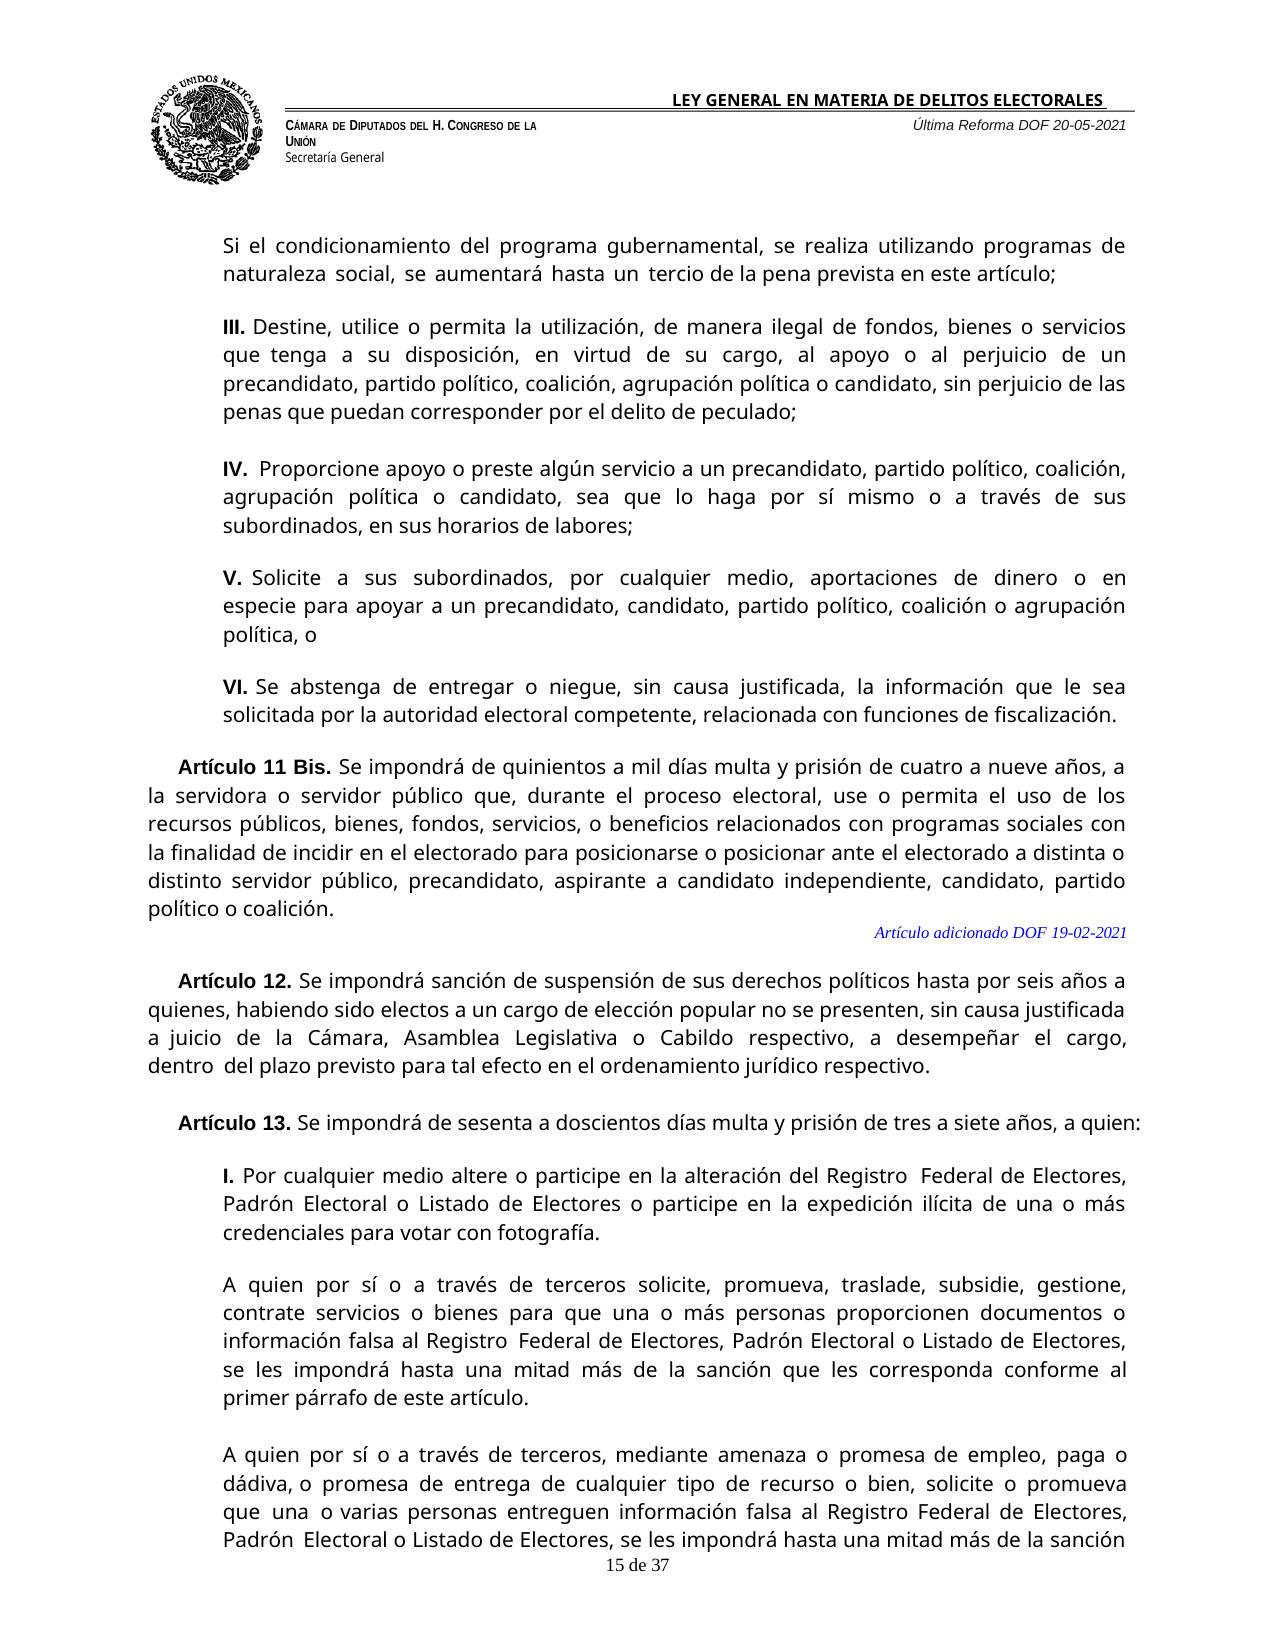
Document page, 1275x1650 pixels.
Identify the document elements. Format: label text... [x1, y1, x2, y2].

text Artículo 13. Se impondrá de sesenta a doscientos días multa y prisión de tres a siete años, a quien: [178, 1108, 1162, 1137]
text Artículo adicionado DOF 19-02-2021 [112, 923, 1128, 942]
list Solicite a sus subordinados, por cualquier medio, aportaciones de dinero o en especie para apoyar a un precandidato, candidato, partido político, coalición o agrupación política, o [223, 563, 1127, 648]
text Artículo 12. Se impondrá sanción de suspensión de sus derechos políticos hasta por seis años a quienes, habiendo sido electos a un cargo de elección popular no se presenten, sin causa justificada a juicio de la Cámara, Asamblea Legislativa o Cabildo respectivo, a desempeñar el cargo, dentro del plazo previsto para tal efecto en el ordenamiento jurídico respectivo. [148, 966, 1127, 1080]
list Proporcione apoyo o preste algún servicio a un precandidato, partido político, coalición, agrupación política o candidato, sea que lo haga por sí mismo o a través de sus subordinados, en sus horarios de labores; [223, 454, 1127, 539]
list Se abstenga de entregar o niegue, sin causa justificada, la información que le sea solicitada por la autoridad electoral competente, relacionada con funciones de fiscalización. [223, 672, 1127, 729]
text A quien por sí o a través de terceros solicite, promueva, traslade, subsidie, gestione, contrate servicios o bienes para que una o más personas proporcionen documentos o información falsa al Registro Federal de Electores, Padrón Electoral o Listado de Electores, se les impondrá hasta una mitad más de la sanción que les corresponda conforme al primer párrafo de este artículo. [223, 1270, 1128, 1412]
list Por cualquier medio altere o participe en la alteración del Registro Federal de Electores, Padrón Electoral o Listado de Electores o participe en la expedición ilícita de una o más credenciales para votar con fotografía. [223, 1161, 1127, 1246]
picture [150, 75, 263, 185]
text Artículo 11 Bis. Se impondrá de quinientos a mil días multa y prisión de cuatro a nueve años, a la servidora o servidor público que, durante el proceso electoral, use o permita el uso de los recursos públicos, bienes, fondos, servicios, o beneficios relacionados con programas sociales con la finalidad de incidir en el electorado para posicionarse o posicionar ante el electorado a distinta o distinto servidor público, precandidato, aspirante a candidato independiente, candidato, partido político o coalición. [148, 752, 1127, 923]
text Si el condicionamiento del programa gubernamental, se realiza utilizando programas de naturaleza social, se aumentará hasta un tercio de la pena prevista en este artículo; [223, 231, 1127, 288]
list Destine, utilice o permita la utilización, de manera ilegal de fondos, bienes o servicios que tenga a su disposición, en virtud de su cargo, al apoyo o al perjuicio de un precandidato, partido político, coalición, agrupación política o candidato, sin perjuicio de las penas que puedan corresponder por el delito de peculado; [223, 312, 1127, 426]
